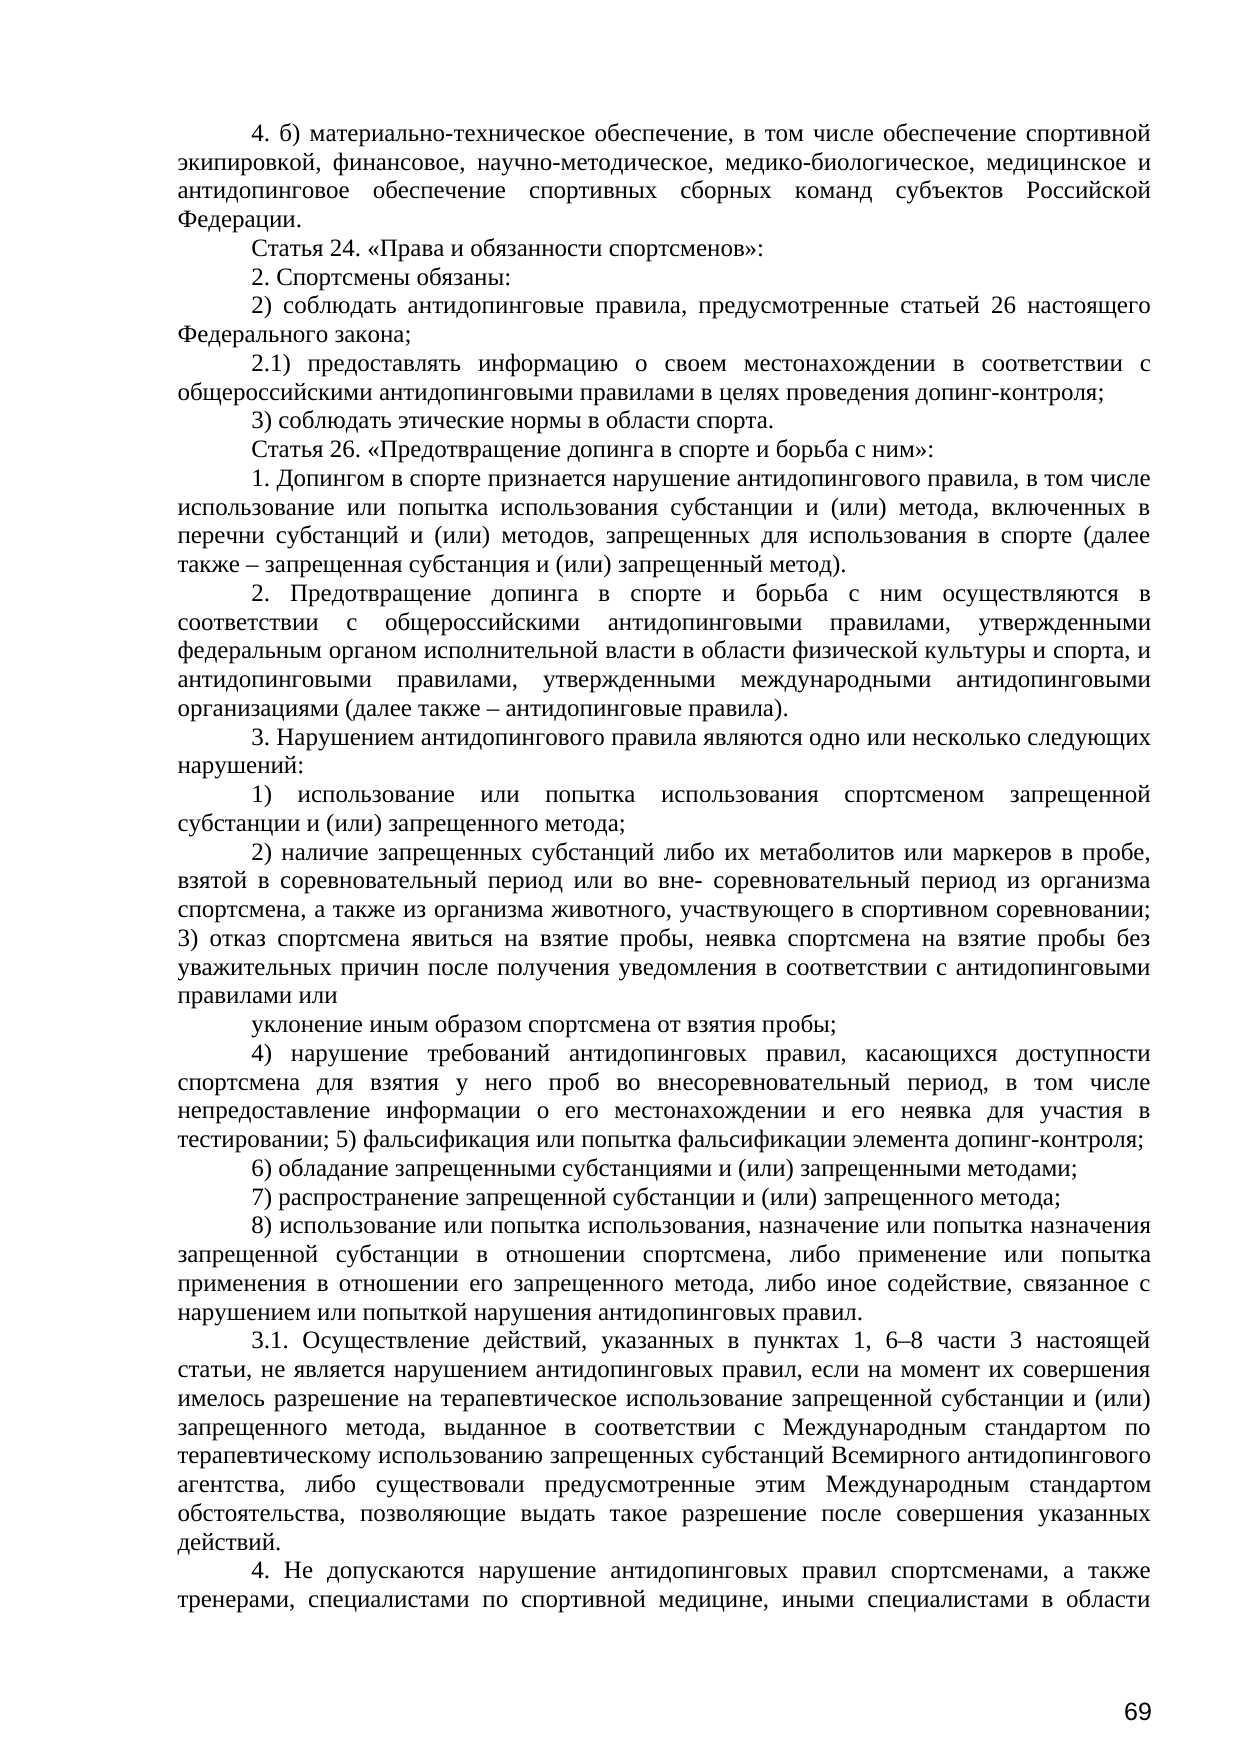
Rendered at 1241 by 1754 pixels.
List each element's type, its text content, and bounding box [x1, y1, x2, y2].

text 4) нарушение требований антидопинговых правил, касающихся доступности спортсмена для взятия у него проб во внесоревновательный период, в том числе непредоставление информации о его местонахождении и его неявка для участия в тестировании; 5) фальсификация или попытка фальсификации элемента допинг-контроля; [177, 1038, 1152, 1153]
text Статья 26. «Предотвращение допинга в спорте и борьба с ним»: [177, 434, 1152, 463]
text 8) использование или попытка использования, назначение или попытка назначения запрещенной субстанции в отношении спортсмена, либо применение или попытка применения в отношении его запрещенного метода, либо иное содействие, связанное с нарушением или попыткой нарушения антидопинговых правил. [177, 1211, 1152, 1326]
text 2. Спортсмены обязаны: [177, 262, 1152, 291]
text 2. Предотвращение допинга в спорте и борьба с ним осуществляются в соответствии с общероссийскими антидопинговыми правилами, утвержденными федеральным органом исполнительной власти в области физической культуры и спорта, и антидопинговыми правилами, утвержденными международными антидопинговыми организациями (далее также – антидопинговые правила). [177, 578, 1152, 722]
text 1) использование или попытка использования спортсменом запрещенной субстанции и (или) запрещенного метода; [177, 779, 1152, 837]
text Статья 24. «Права и обязанности спортсменов»: [177, 233, 1152, 262]
text уклонение иным образом спортсмена от взятия пробы; [177, 1009, 1152, 1038]
text 7) распространение запрещенной субстанции и (или) запрещенного метода; [177, 1182, 1152, 1211]
text 6) обладание запрещенными субстанциями и (или) запрещенными методами; [177, 1153, 1152, 1182]
text 2) соблюдать антидопинговые правила, предусмотренные статьей 26 настоящего Федерального закона; [177, 291, 1152, 348]
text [177, 1556, 1152, 1613]
text 2.1) предоставлять информацию о своем местонахождении в соответствии с общероссийскими антидопинговыми правилами в целях проведения допинг-контроля; [177, 348, 1152, 406]
text 3. Нарушением антидопингового правила являются одно или несколько следующих нарушений: [177, 722, 1152, 779]
text 1. Допингом в спорте признается нарушение антидопингового правила, в том числе использование или попытка использования субстанции и (или) метода, включенных в перечни субстанций и (или) методов, запрещенных для использования в спорте (далее также – запрещенная субстанция и (или) запрещенный метод). [177, 463, 1152, 578]
text 2) наличие запрещенных субстанций либо их метаболитов или маркеров в пробе, взятой в соревновательный период или во вне- соревновательный период из организма спортсмена, а также из организма животного, участвующего в спортивном соревновании; 3) отказ спортсмена явиться на взятие пробы, неявка спортсмена на взятие пробы без уважительных причин после получения уведомления в соответствии с антидопинговыми правилами или [177, 837, 1152, 1009]
text 4. б) материально-техническое обеспечение, в том числе обеспечение спортивной экипировкой, финансовое, научно-методическое, медико-биологическое, медицинское и антидопинговое обеспечение спортивных сборных команд субъектов Российской Федерации. [177, 118, 1152, 233]
text 3.1. Осуществление действий, указанных в пунктах 1, 6–8 части 3 настоящей статьи, не является нарушением антидопинговых правил, если на момент их совершения имелось разрешение на терапевтическое использование запрещенной субстанции и (или) запрещенного метода, выданное в соответствии с Международным стандартом по терапевтическому использованию запрещенных субстанций Всемирного антидопингового агентства, либо существовали предусмотренные этим Международным стандартом обстоятельства, позволяющие выдать такое разрешение после совершения указанных действий. [177, 1326, 1152, 1556]
text 3) соблюдать этические нормы в области спорта. [177, 406, 1152, 434]
